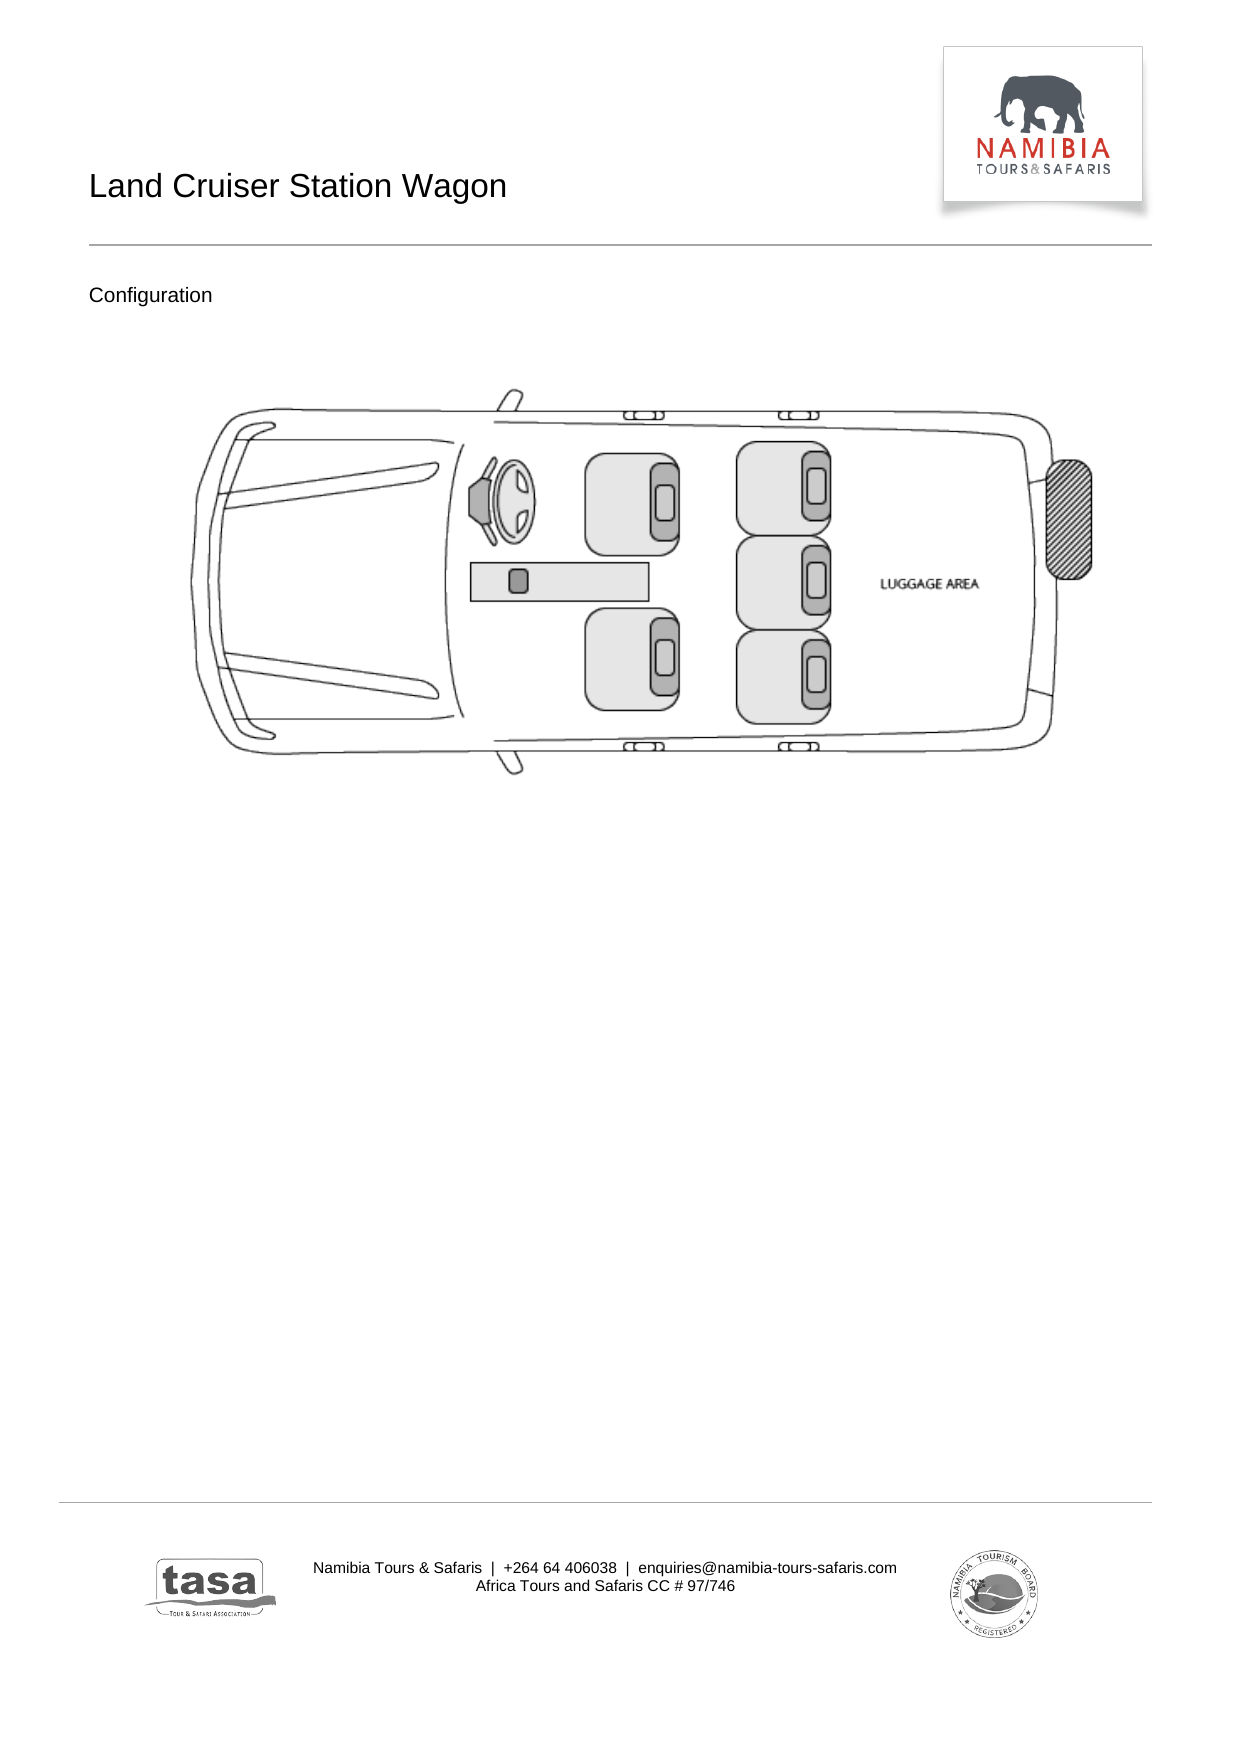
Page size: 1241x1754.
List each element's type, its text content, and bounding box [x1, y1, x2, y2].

picture [143, 1552, 277, 1621]
text Configuration [89, 283, 1152, 307]
picture [950, 1550, 1038, 1638]
picture [88, 355, 1162, 880]
picture [928, 46, 1162, 227]
